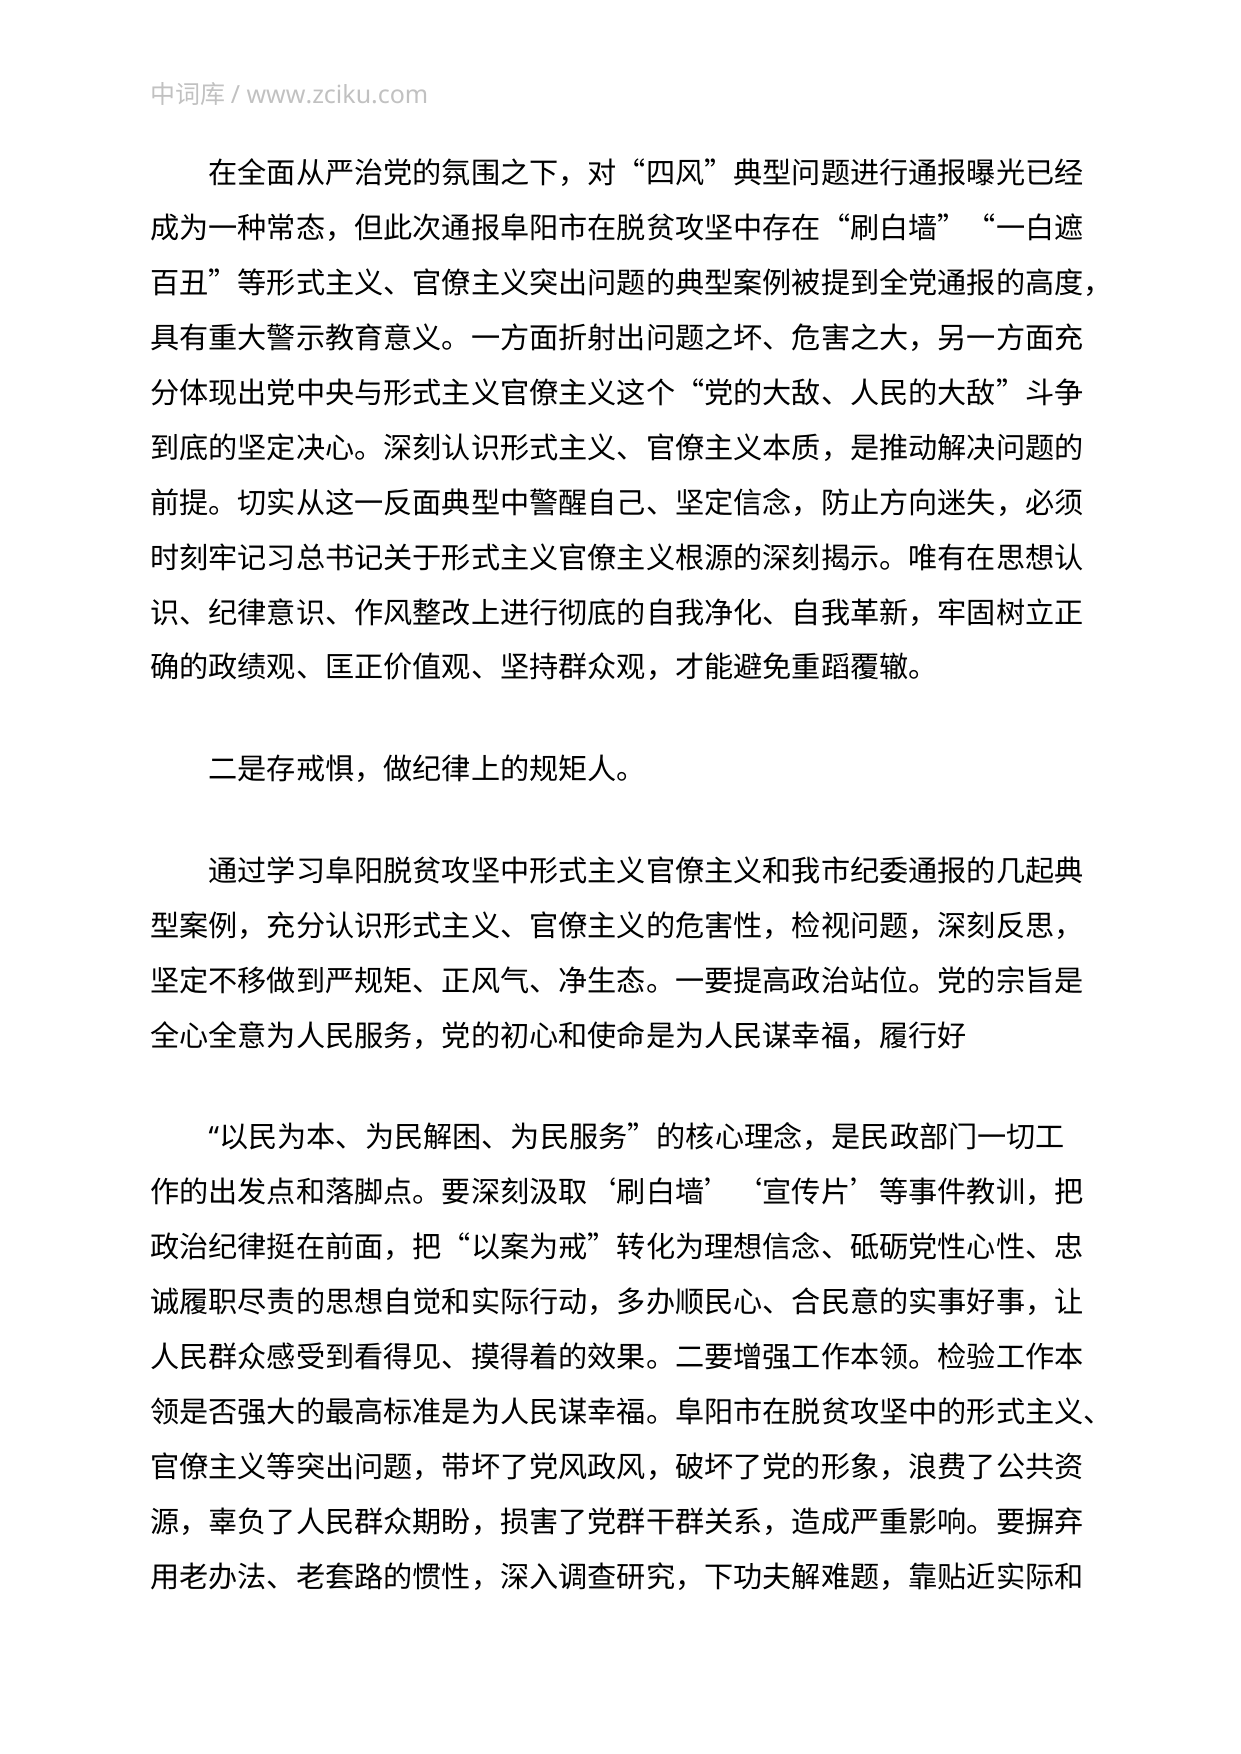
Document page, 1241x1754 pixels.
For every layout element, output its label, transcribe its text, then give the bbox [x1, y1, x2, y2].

text 二是存戒惧，做纪律上的规矩人。 [150, 746, 1090, 788]
text 在全面从严治党的氛围之下，对“四风”典型问题进行通报曝光已经成为一种常态，但此次通报阜阳市在脱贫攻坚中存在“刷白墙”“一白遮百丑”等形式主义、官僚主义突出问题的典型案例被提到全党通报的高度，具有重大警示教育意义。一方面折射出问题之坏、危害之大，另一方面充分体现出党中央与形式主义官僚主义这个“党的大敌、人民的大敌”斗争到底的坚定决心。深刻认识形式主义、官僚主义本质，是推动解决问题的前提。切实从这一反面典型中警醒自己、坚定信念，防止方向迷失，必须时刻牢记习总书记关于形式主义官僚主义根源的深刻揭示。唯有在思想认识、纪律意识、作风整改上进行彻底的自我净化、自我革新，牢固树立正确的政绩观、匡正价值观、坚持群众观，才能避免重蹈覆辙。 [150, 150, 1090, 686]
text 通过学习阜阳脱贫攻坚中形式主义官僚主义和我市纪委通报的几起典型案例，充分认识形式主义、官僚主义的危害性，检视问题，深刻反思，坚定不移做到严规矩、正风气、净生态。一要提高政治站位。党的宗旨是全心全意为人民服务，党的初心和使命是为人民谋幸福，履行好 [150, 848, 1090, 1054]
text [150, 1114, 1090, 1596]
